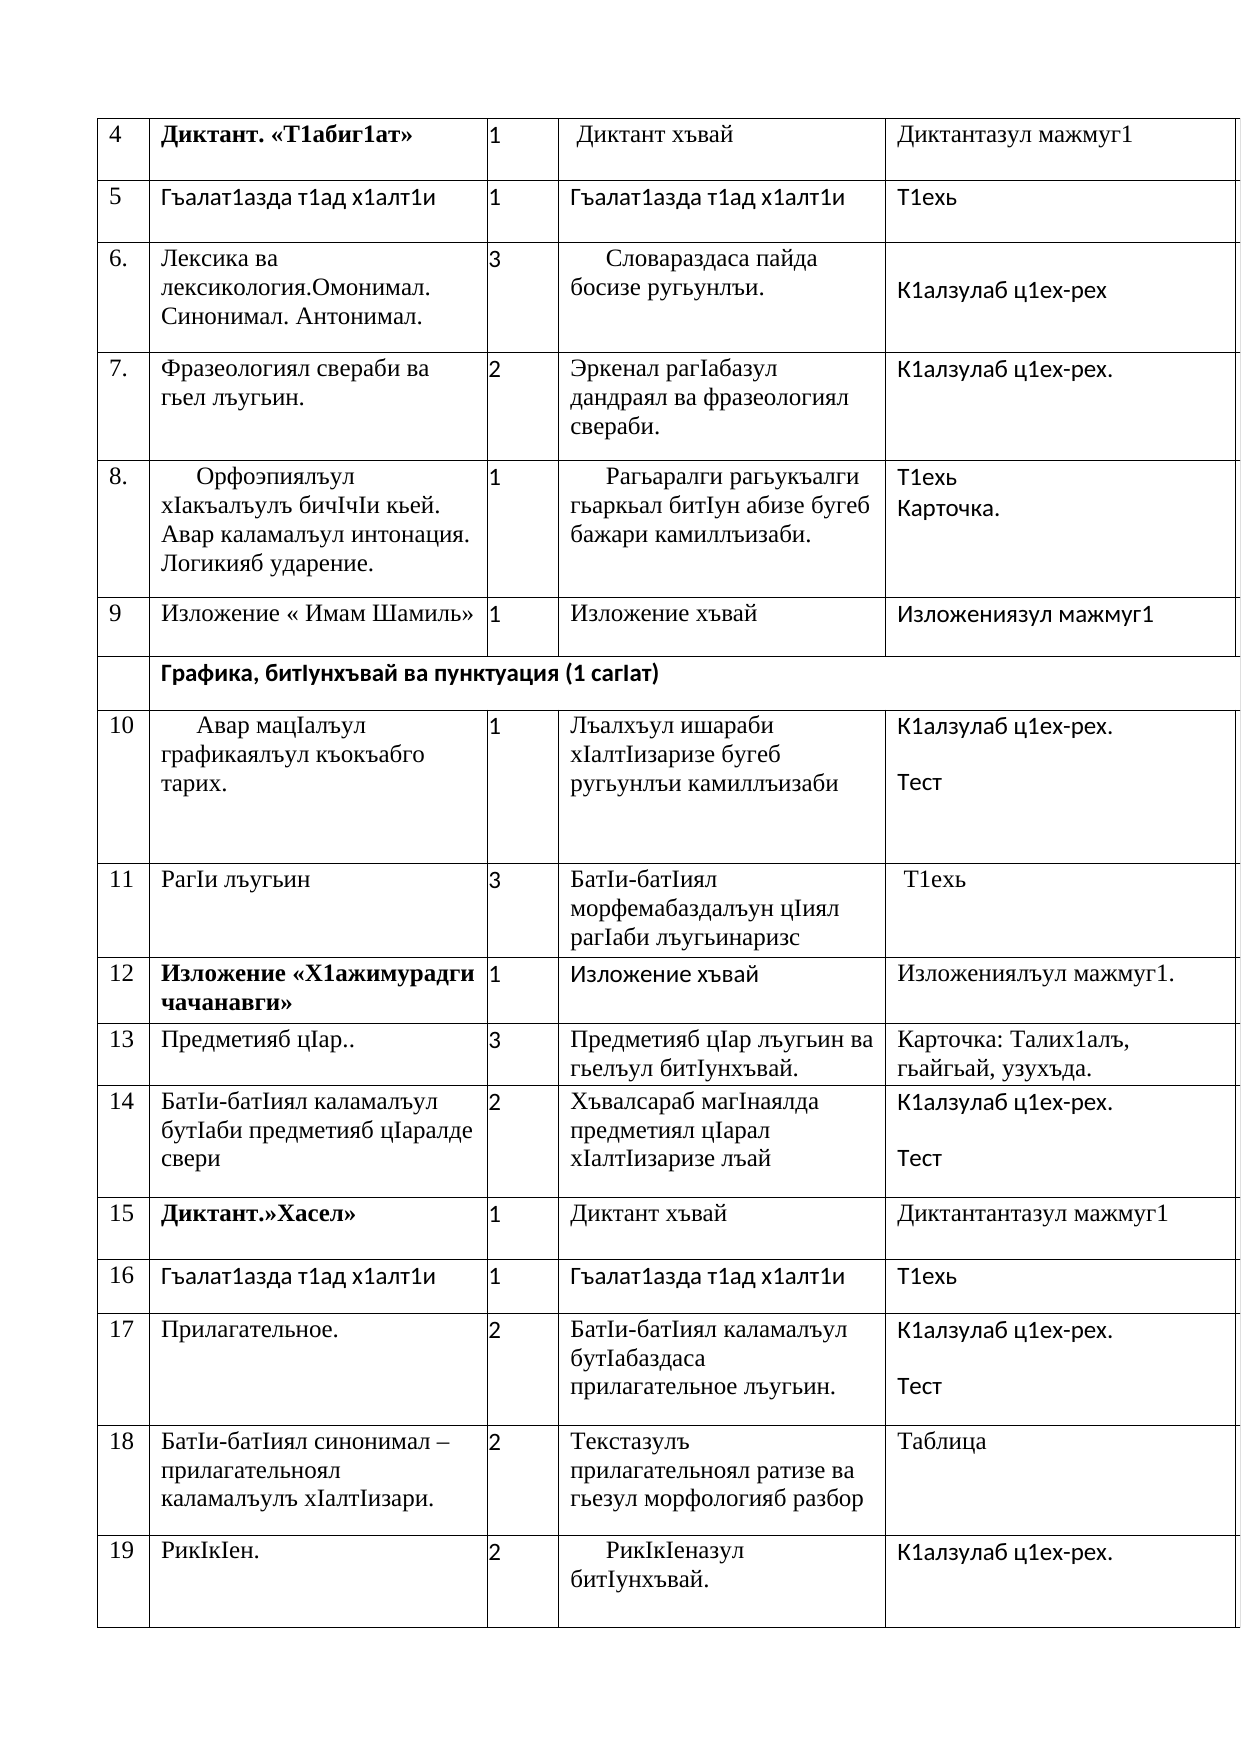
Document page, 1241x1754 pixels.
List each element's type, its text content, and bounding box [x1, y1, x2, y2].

table_cell Лъалхъул ишараби хIалтIизаризе бугеб ругьунлъи камиллъизаби [559, 711, 885, 863]
table_cell 14 [98, 1086, 149, 1197]
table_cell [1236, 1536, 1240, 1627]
table_cell Текстазулъ прилагательноял ратизе ва гьезул морфологияб разбор [559, 1426, 885, 1534]
table_cell 15 [98, 1198, 149, 1259]
table_cell [98, 657, 149, 709]
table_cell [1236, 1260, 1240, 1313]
table_cell 6. [98, 243, 149, 352]
table_cell 1 [488, 1260, 558, 1313]
table_cell 17 [98, 1314, 149, 1425]
table_cell Т1ехь [886, 181, 1235, 242]
table_cell БатIи-батIиял синонимал – прилагательноял каламалъулъ хIалтIизари. [150, 1426, 487, 1534]
table_cell 10 [98, 711, 149, 863]
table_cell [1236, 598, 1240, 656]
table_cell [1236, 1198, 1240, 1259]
table_cell Рагьаралги рагьукъалги гьаркьал битIун абизе бугеб бажари камиллъизаби. [559, 461, 885, 597]
table_cell К1алзулаб ц1ех-рех. Тест [886, 1314, 1235, 1425]
table_cell К1алзулаб ц1ех-рех [886, 243, 1235, 352]
table_cell 11 [98, 864, 149, 957]
table_cell Т1ехь Карточка. [886, 461, 1235, 597]
table_cell 7. [98, 353, 149, 460]
table_cell 8. [98, 461, 149, 597]
table_cell 3 [488, 864, 558, 957]
table_cell 1 [488, 711, 558, 863]
table_cell Изложение « Имам Шамиль» [150, 598, 487, 656]
table_cell 1 [488, 119, 558, 180]
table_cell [886, 1536, 1235, 1627]
table_cell Изложениялъул мажмуг1. [886, 958, 1235, 1023]
table_cell Графика, битIунхъвай ва пунктуация (1 сагIат) [150, 657, 1240, 709]
table_cell К1алзулаб ц1ех-рех. Тест [886, 1086, 1235, 1197]
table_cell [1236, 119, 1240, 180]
table_cell 2 [488, 353, 558, 460]
table_cell Гъалат1азда т1ад х1алт1и [150, 181, 487, 242]
table_cell 2 [488, 1314, 558, 1425]
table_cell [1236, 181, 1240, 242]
table_cell 1 [488, 461, 558, 597]
table_cell 5 [98, 181, 149, 242]
table_cell К1алзулаб ц1ех-рех. [886, 353, 1235, 460]
table_cell Эркенал рагIабазул дандраял ва фразеологиял свераби. [559, 353, 885, 460]
table_cell Т1ехь [886, 864, 1235, 957]
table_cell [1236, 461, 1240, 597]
table_cell Предметияб цIар.. [150, 1024, 487, 1085]
table_cell 3 [488, 243, 558, 352]
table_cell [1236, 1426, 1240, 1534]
table_cell Прилагательное. [150, 1314, 487, 1425]
table_cell Предметияб цIар лъугьин ва гьелъул битIунхъвай. [559, 1024, 885, 1085]
table_cell БатIи-батIиял морфемабаздалъун цIиял рагIаби лъугьинаризс [559, 864, 885, 957]
table_cell Диктантантазул мажмуг1 [886, 1198, 1235, 1259]
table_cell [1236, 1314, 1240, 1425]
table_cell Гъалат1азда т1ад х1алт1и [150, 1260, 487, 1313]
table_cell 2 [488, 1086, 558, 1197]
table_cell РагIи лъугьин [150, 864, 487, 957]
table_cell Хъвалсараб магIнаялда предметиял цIарал хIалтIизаризе лъай [559, 1086, 885, 1197]
table_cell Диктант.»Хасел» [150, 1198, 487, 1259]
table_cell 18 [98, 1426, 149, 1534]
table_cell БатIи-батIиял каламалъул бутIабаздаса прилагательное лъугьин. [559, 1314, 885, 1425]
table_cell 13 [98, 1024, 149, 1085]
table_cell Изложение хъвай [559, 598, 885, 656]
table_cell Таблица [886, 1426, 1235, 1534]
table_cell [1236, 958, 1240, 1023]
table_cell Орфоэпиялъул хIакъалъулъ бичIчIи кьей. Авар каламалъул интонация. Логикияб ударение. [150, 461, 487, 597]
table_cell 2 [488, 1536, 558, 1627]
table_cell Диктантазул мажмуг1 [886, 119, 1235, 180]
table_cell Гъалат1азда т1ад х1алт1и [559, 1260, 885, 1313]
table_cell 19 [98, 1536, 149, 1627]
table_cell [559, 1536, 885, 1627]
table_cell 1 [488, 181, 558, 242]
table_cell 2 [488, 1426, 558, 1534]
table_cell Т1ехь [886, 1260, 1235, 1313]
table_cell Изложение хъвай [559, 958, 885, 1023]
table_cell Изложение «Х1ажимурадги чачанавги» [150, 958, 487, 1023]
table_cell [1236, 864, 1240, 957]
table_cell Карточка: Талих1алъ, гьайгьай, узухъда. [886, 1024, 1235, 1085]
table_cell БатIи-батIиял каламалъул бутIаби предметияб цIаралде свери [150, 1086, 487, 1197]
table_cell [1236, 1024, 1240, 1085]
table_cell 1 [488, 1198, 558, 1259]
table_cell 1 [488, 598, 558, 656]
table_cell Изложениязул мажмуг1 [886, 598, 1235, 656]
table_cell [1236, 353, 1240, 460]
table_cell 12 [98, 958, 149, 1023]
table_cell 1 [488, 958, 558, 1023]
table_cell Гъалат1азда т1ад х1алт1и [559, 181, 885, 242]
table_cell Авар мацIалъул графикаялъул къокъабго тарих. [150, 711, 487, 863]
table_cell РикIкIен. [150, 1536, 487, 1627]
table_cell 4 [98, 119, 149, 180]
table_cell Диктант. «Т1абиг1ат» [150, 119, 487, 180]
table_cell Диктант хъвай [559, 119, 885, 180]
table_cell 9 [98, 598, 149, 656]
table_cell Диктант хъвай [559, 1198, 885, 1259]
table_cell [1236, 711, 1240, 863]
table_cell Словараздаса пайда босизе ругьунлъи. [559, 243, 885, 352]
table_cell Фразеологиял свераби ва гьел лъугьин. [150, 353, 487, 460]
table_cell К1алзулаб ц1ех-рех. Тест [886, 711, 1235, 863]
table_cell 16 [98, 1260, 149, 1313]
table_cell 3 [488, 1024, 558, 1085]
table_cell Лексика ва лексикология.Омонимал. Синонимал. Антонимал. [150, 243, 487, 352]
